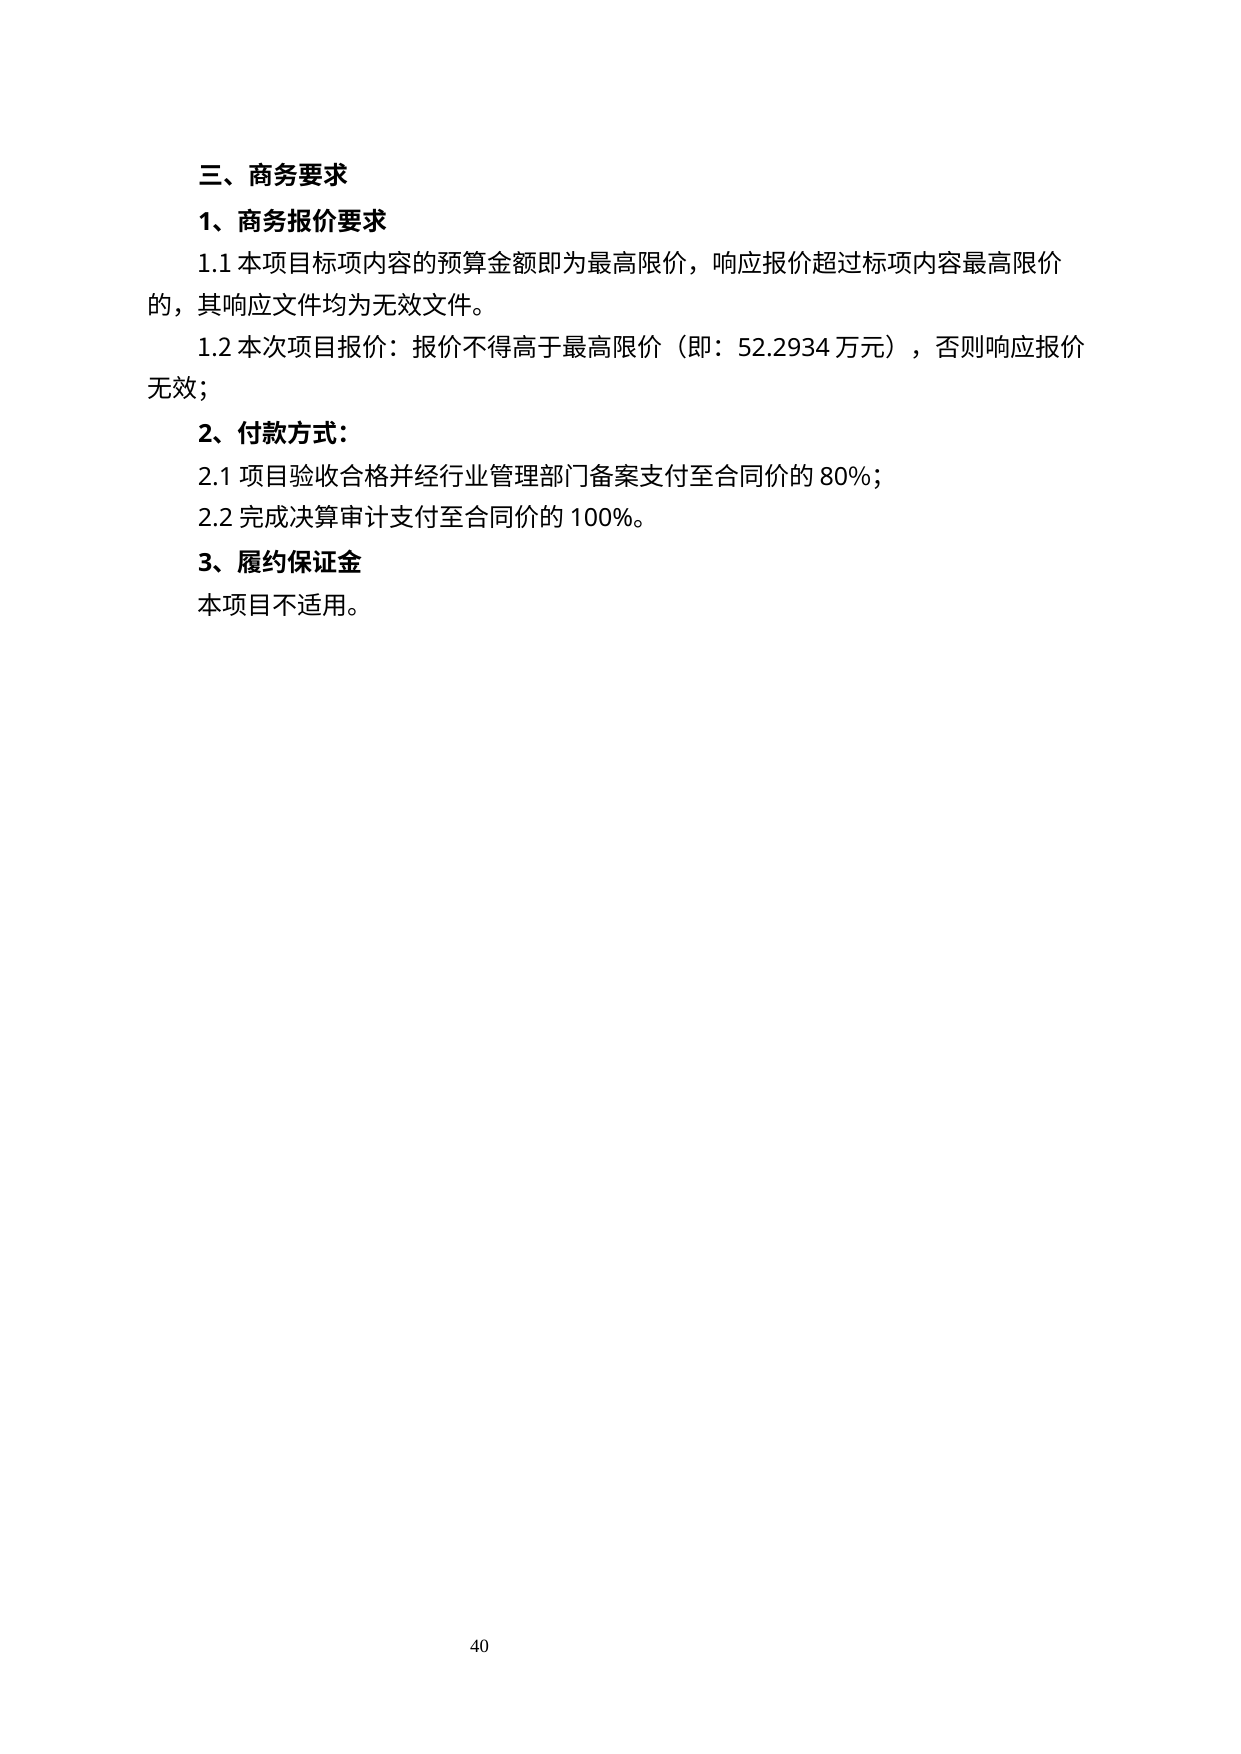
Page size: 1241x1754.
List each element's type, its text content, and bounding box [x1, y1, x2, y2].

text 1、商务报价要求 [148, 193, 1093, 239]
text 2、付款方式： [148, 406, 1093, 452]
text 三、商务要求 [148, 148, 1093, 193]
text 1.1本项目标项内容的预算金额即为最高限价，响应报价超过标项内容最高限价的，其响应文件均为无效文件。 [148, 239, 1093, 323]
text 2.2 完成决算审计支付至合同价的100%。 [148, 493, 1093, 535]
text 1.2本次项目报价：报价不得高于最高限价（即：52.2934万元），否则响应报价无效； [148, 323, 1093, 406]
text 3、履约保证金 [148, 535, 1093, 581]
text 本项目不适用。 [148, 581, 1093, 623]
text 2.1 项目验收合格并经行业管理部门备案支付至合同价的80%； [148, 452, 1093, 493]
